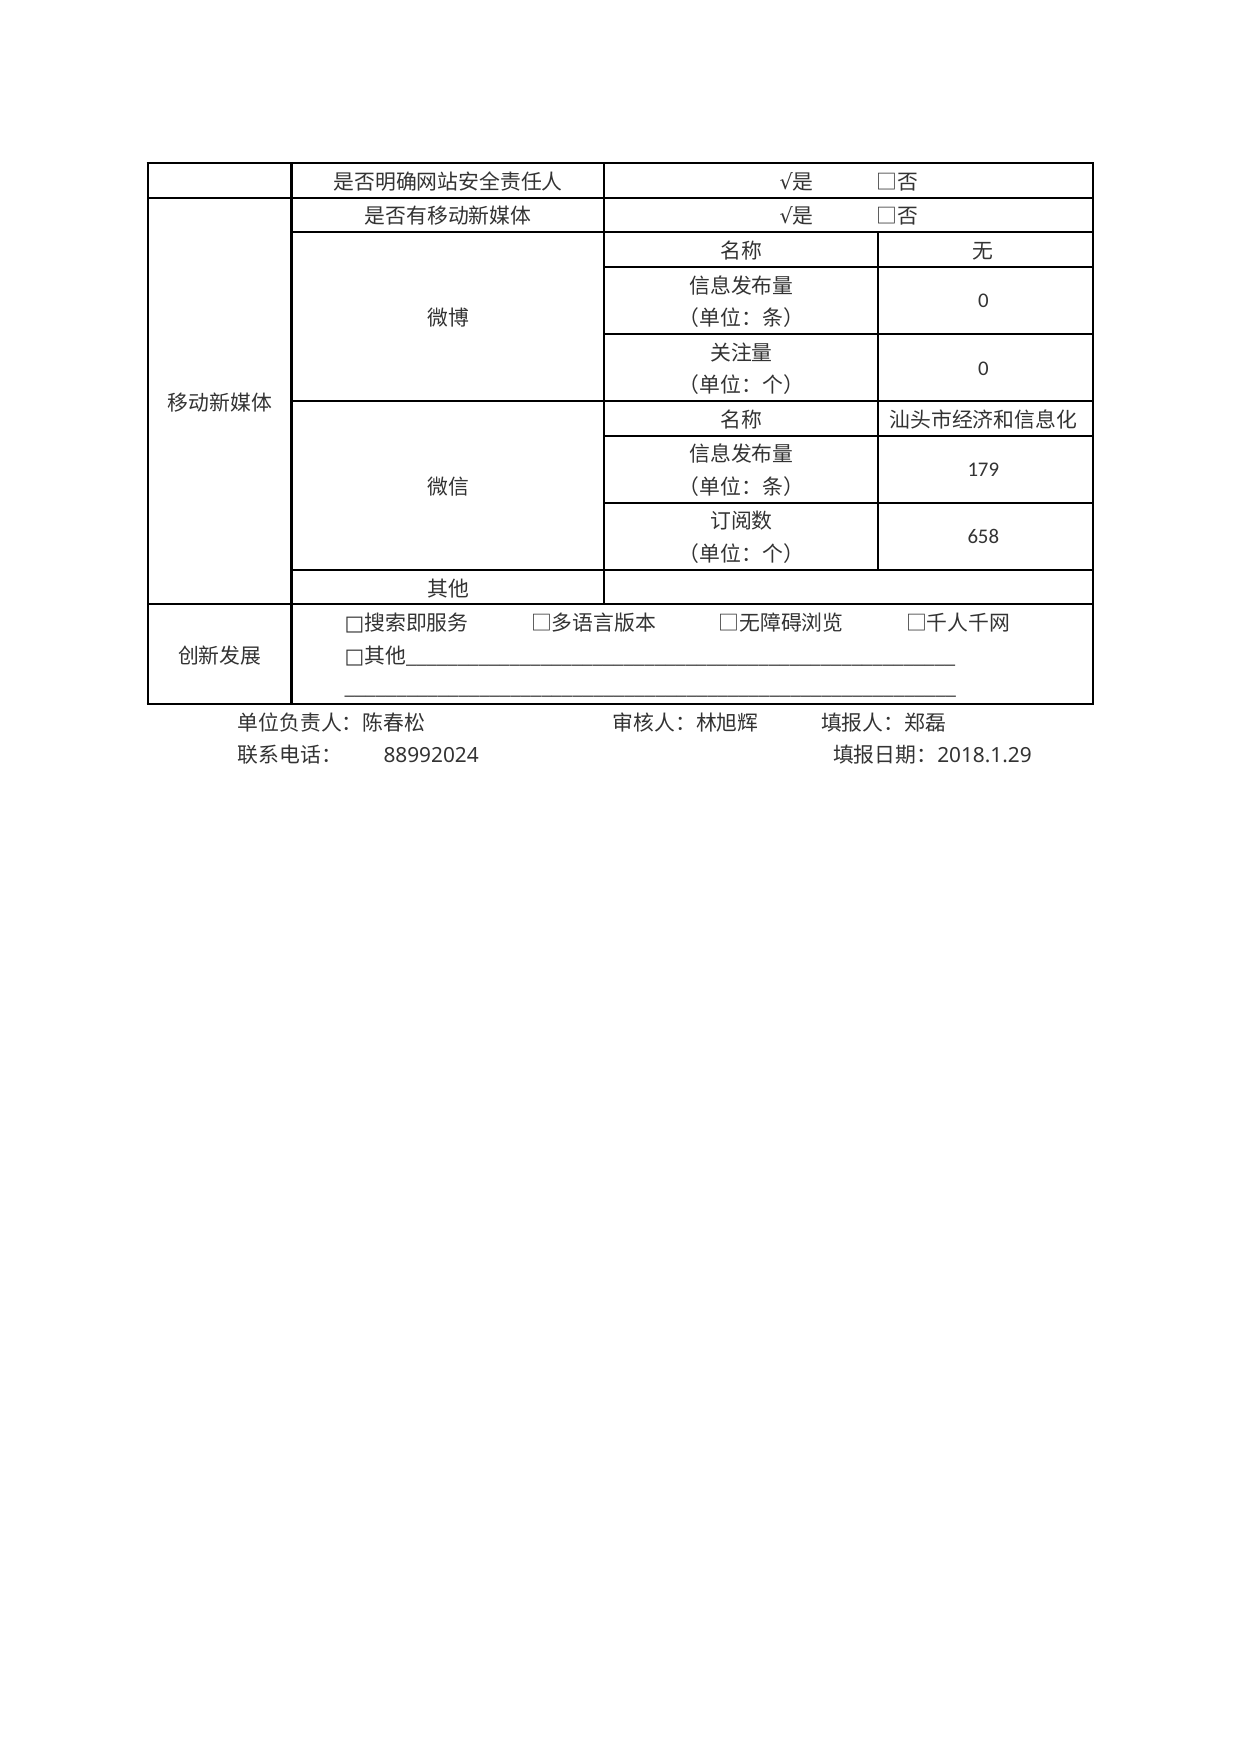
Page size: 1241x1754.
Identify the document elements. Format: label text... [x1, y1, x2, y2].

table_cell √是 □否 [605, 164, 1092, 197]
table_cell √是 □否 [605, 199, 1092, 231]
table_cell 创新发展 [149, 605, 290, 703]
table_cell 微信 [293, 402, 603, 569]
table_cell 信息发布量 （单位：条） [605, 268, 877, 333]
table_cell 信息发布量 （单位：条） [605, 437, 877, 502]
table_cell 179 [879, 437, 1092, 502]
table_cell 658 [879, 504, 1092, 569]
table_cell 微博 [293, 233, 603, 400]
table_cell 是否明确网站安全责任人 [293, 164, 603, 197]
table_cell 是否有移动新媒体 [293, 199, 603, 231]
table_cell □搜索即服务 □多语言版本 □无障碍浏览 □千人千网 □其他_____________________________________________________ ___________________________________________________________ [293, 605, 1092, 703]
table_cell [605, 571, 1092, 603]
table_cell 0 [879, 335, 1092, 400]
table_cell 无 [879, 233, 1092, 266]
table_cell 名称 [605, 233, 877, 266]
text 单位负责人：陈春松 审核人：林旭辉 填报人：郑磊 [187, 705, 1053, 737]
text 联系电话： 88992024 填报日期：2018.1.29 [187, 737, 1053, 770]
table_cell 名称 [605, 402, 877, 434]
table_cell 0 [879, 268, 1092, 333]
table_cell 其他 [293, 571, 603, 603]
table_cell 关注量 （单位：个） [605, 335, 877, 400]
table_cell 订阅数 （单位：个） [605, 504, 877, 569]
table_cell 汕头市经济和信息化 [879, 402, 1092, 434]
table_cell 移动新媒体 [149, 199, 290, 603]
